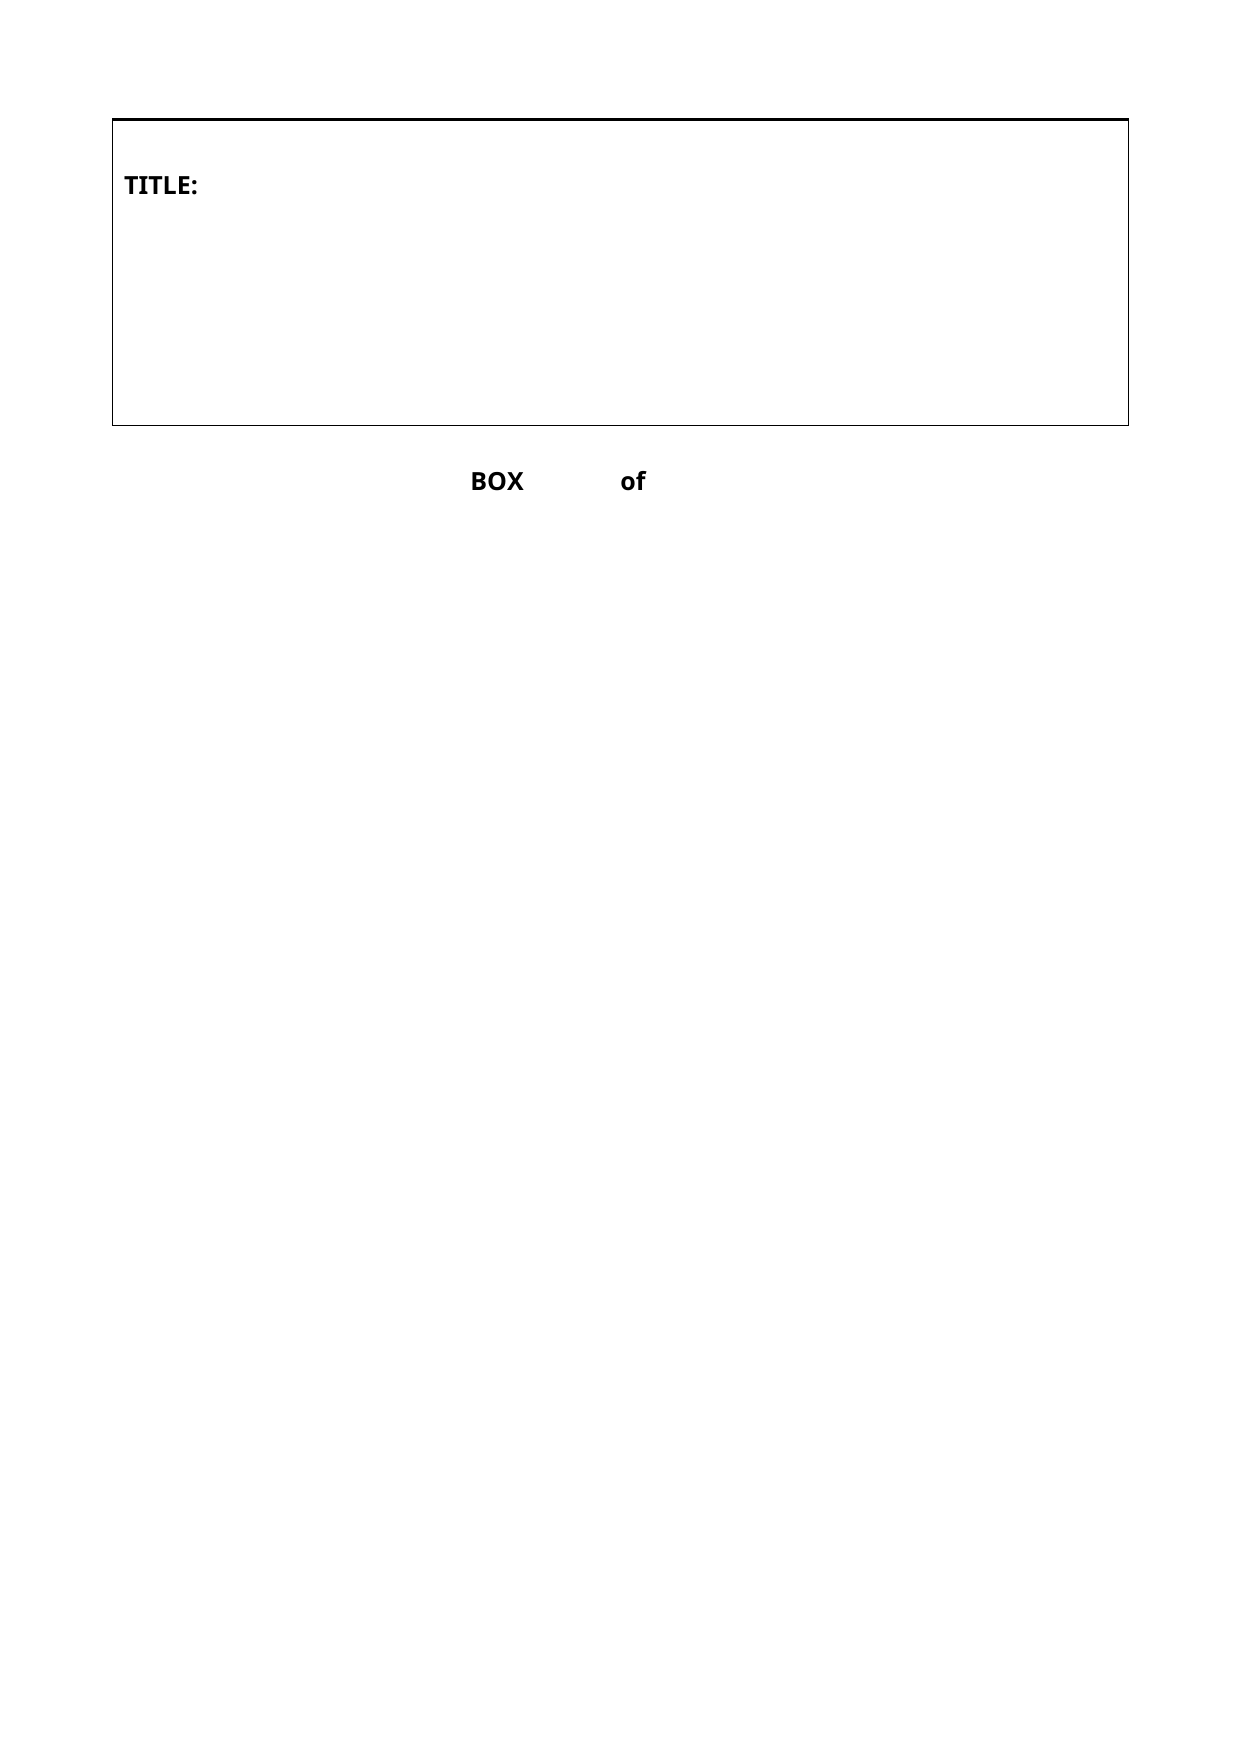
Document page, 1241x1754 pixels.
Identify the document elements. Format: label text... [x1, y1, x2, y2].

table_cell TITLE: [113, 121, 1128, 425]
text BOX of [112, 463, 1128, 497]
